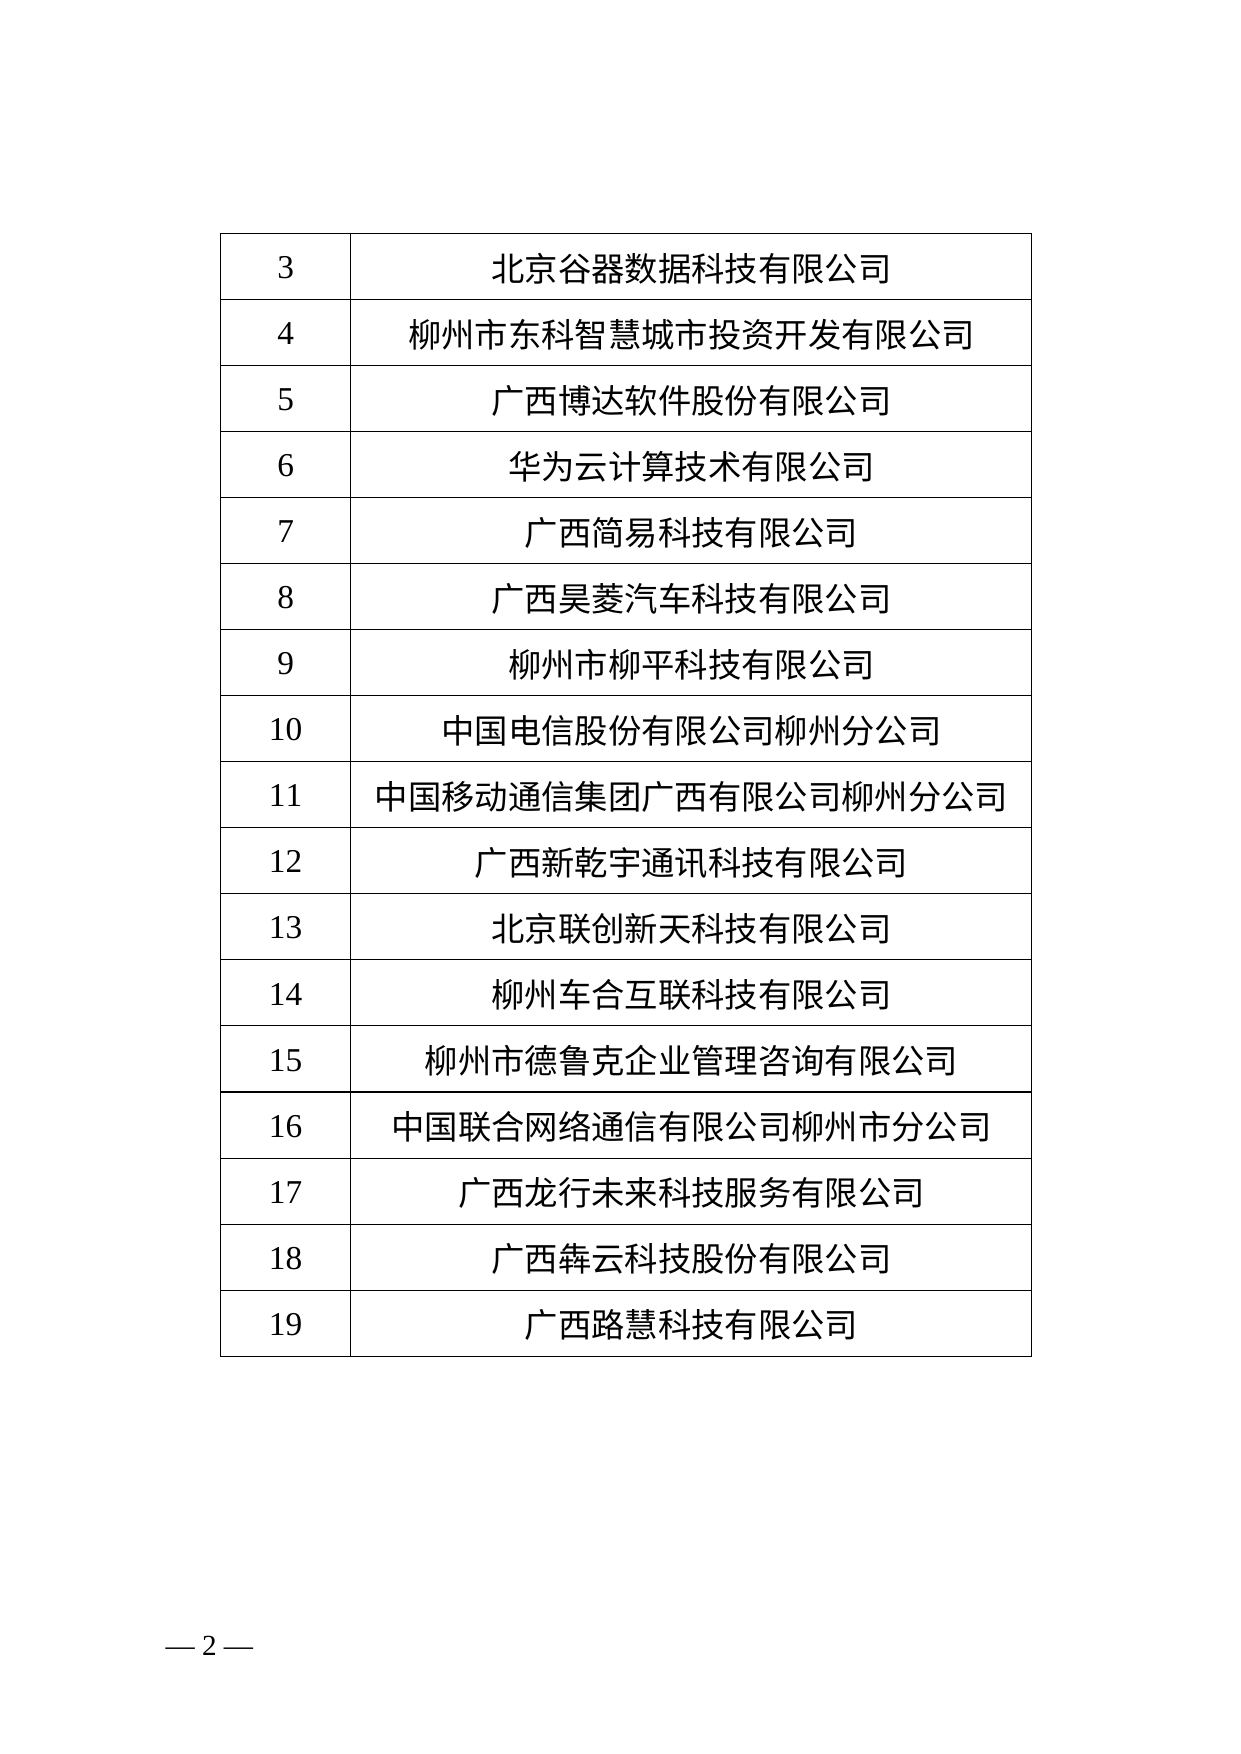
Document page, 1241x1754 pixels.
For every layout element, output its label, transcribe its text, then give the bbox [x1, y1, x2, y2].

table_cell 4 [221, 300, 350, 365]
table_cell 广西博达软件股份有限公司 [351, 366, 1031, 431]
table_cell 17 [221, 1159, 350, 1223]
table_cell 13 [221, 894, 350, 959]
table_cell 16 [221, 1093, 350, 1157]
table_cell 19 [221, 1291, 350, 1356]
table_cell 15 [221, 1026, 350, 1091]
table_cell 10 [221, 696, 350, 761]
table_cell 广西路慧科技有限公司 [351, 1291, 1031, 1356]
table_cell 5 [221, 366, 350, 431]
table_cell 柳州市柳平科技有限公司 [351, 630, 1031, 695]
table_cell 广西犇云科技股份有限公司 [351, 1225, 1031, 1289]
table_cell 广西昊菱汽车科技有限公司 [351, 564, 1031, 629]
table_cell 9 [221, 630, 350, 695]
table_cell 12 [221, 828, 350, 893]
table_cell 柳州市东科智慧城市投资开发有限公司 [351, 300, 1031, 365]
table_cell 11 [221, 762, 350, 827]
table_cell 北京联创新天科技有限公司 [351, 894, 1031, 959]
table_cell 柳州车合互联科技有限公司 [351, 960, 1031, 1025]
table_cell 18 [221, 1225, 350, 1289]
table_cell 广西新乾宇通讯科技有限公司 [351, 828, 1031, 893]
table_cell 北京谷器数据科技有限公司 [351, 234, 1031, 299]
table_cell 广西龙行未来科技服务有限公司 [351, 1159, 1031, 1223]
table_cell 3 [221, 234, 350, 299]
table_cell 广西简易科技有限公司 [351, 498, 1031, 563]
table_cell 6 [221, 432, 350, 497]
table_cell 7 [221, 498, 350, 563]
table_cell 柳州市德鲁克企业管理咨询有限公司 [351, 1026, 1031, 1091]
table_cell 8 [221, 564, 350, 629]
table_cell 14 [221, 960, 350, 1025]
table_cell 中国联合网络通信有限公司柳州市分公司 [351, 1093, 1031, 1157]
table_cell 中国电信股份有限公司柳州分公司 [351, 696, 1031, 761]
table_cell 华为云计算技术有限公司 [351, 432, 1031, 497]
table_cell 中国移动通信集团广西有限公司柳州分公司 [351, 762, 1031, 827]
